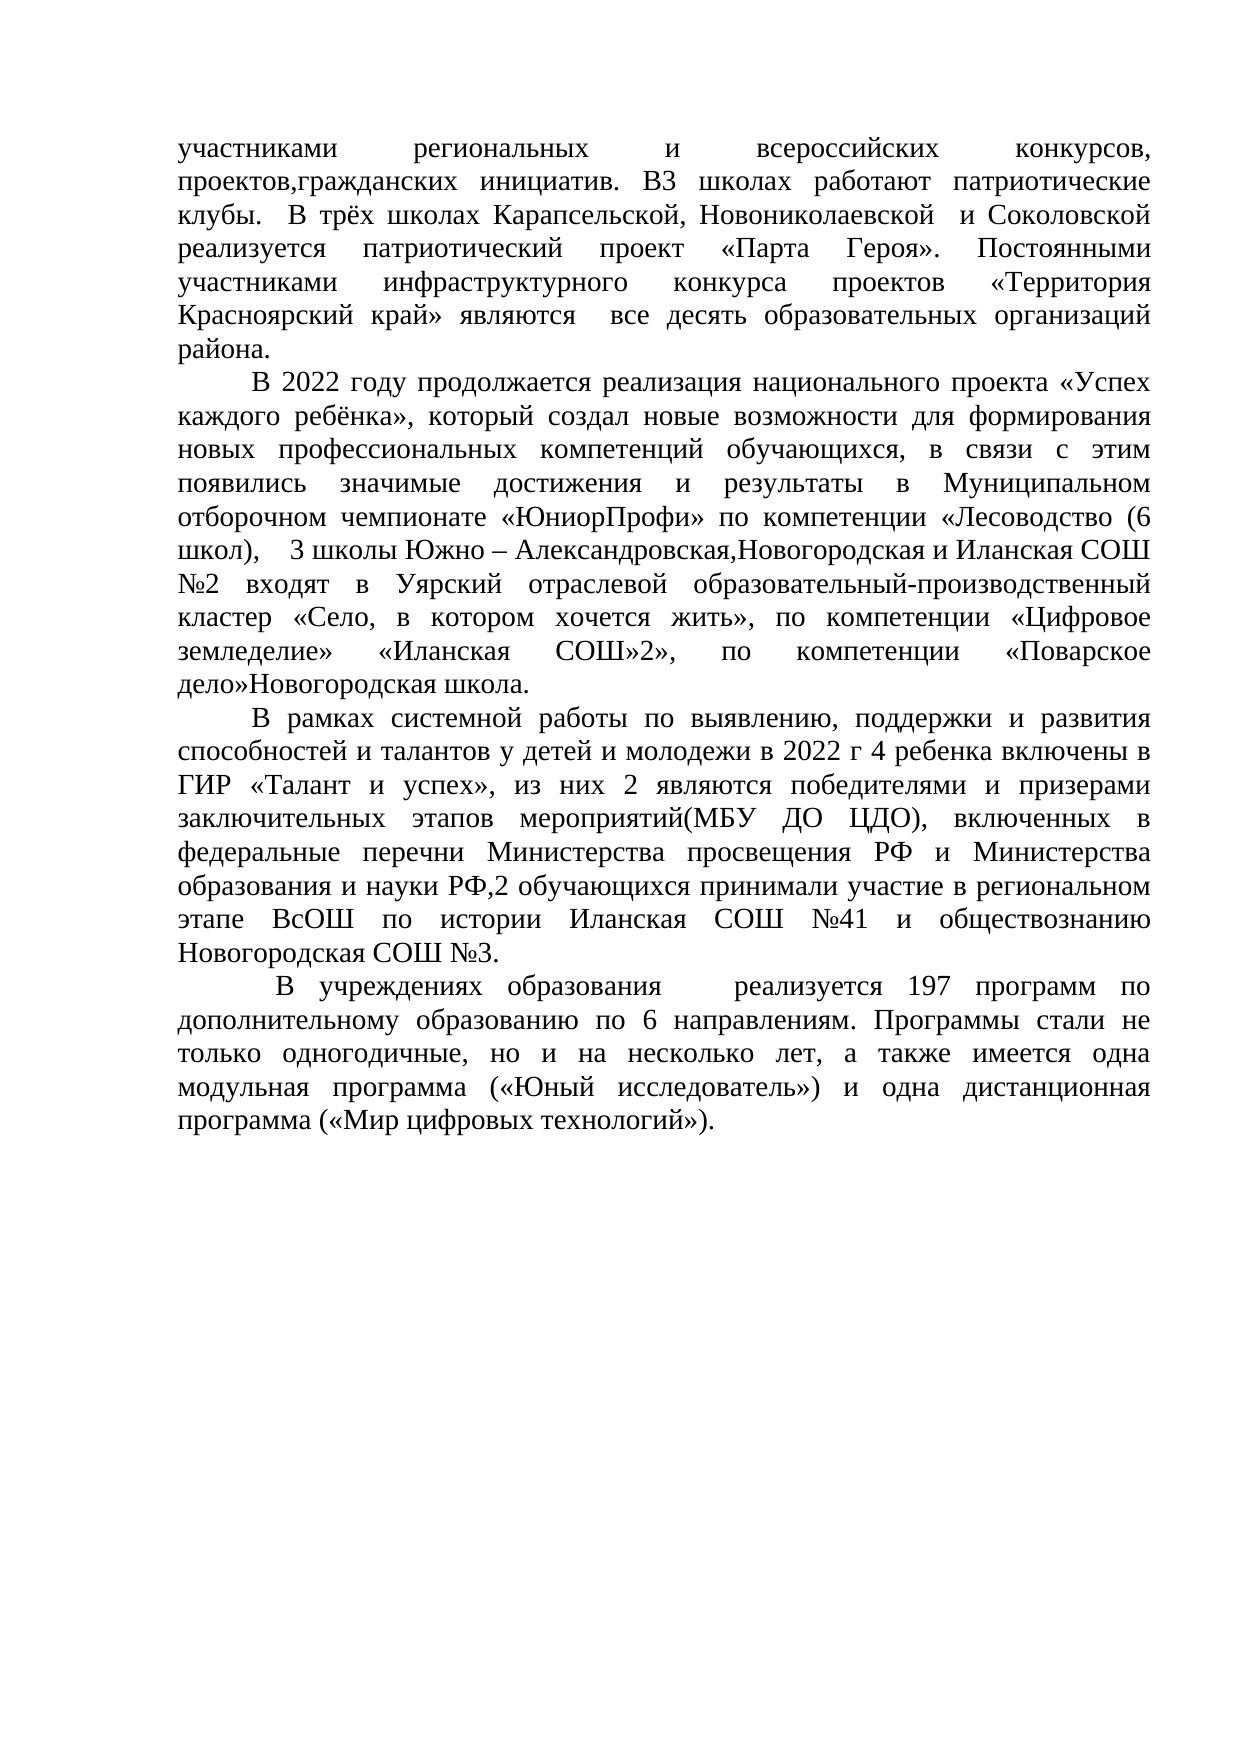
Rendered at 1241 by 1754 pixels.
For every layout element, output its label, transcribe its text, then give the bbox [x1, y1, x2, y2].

text В рамках системной работы по выявлению, поддержки и развития способностей и талантов у детей и молодежи в 2022 г 4 ребенка включены в ГИР «Талант и успех», из них 2 являются победителями и призерами заключительных этапов мероприятий(МБУ ДО ЦДО), включенных в федеральные перечни Министерства просвещения РФ и Министерства образования и науки РФ,2 обучающихся принимали участие в региональном этапе ВсОШ по истории Иланская СОШ №41 и обществознанию Новогородская СОШ №3. [177, 700, 1152, 968]
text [177, 130, 1152, 364]
text В учреждениях образования реализуется 197 программ по дополнительному образованию по 6 направлениям. Программы стали не только одногодичные, но и на несколько лет, а также имеется одна модульная программа («Юный исследователь») и одна дистанционная программа («Мир цифровых технологий»). [177, 968, 1152, 1136]
text В 2022 году продолжается реализация национального проекта «Успех каждого ребёнка», который создал новые возможности для формирования новых профессиональных компетенций обучающихся, в связи с этим появились значимые достижения и результаты в Муниципальном отборочном чемпионате «ЮниорПрофи» по компетенции «Лесоводство (6 школ), 3 школы Южно – Александровская,Новогородская и Иланская СОШ №2 входят в Уярский отраслевой образовательный-производственный кластер «Село, в котором хочется жить», по компетенции «Цифровое земледелие» «Иланская СОШ»2», по компетенции «Поварское дело»Новогородская школа. [177, 364, 1152, 700]
